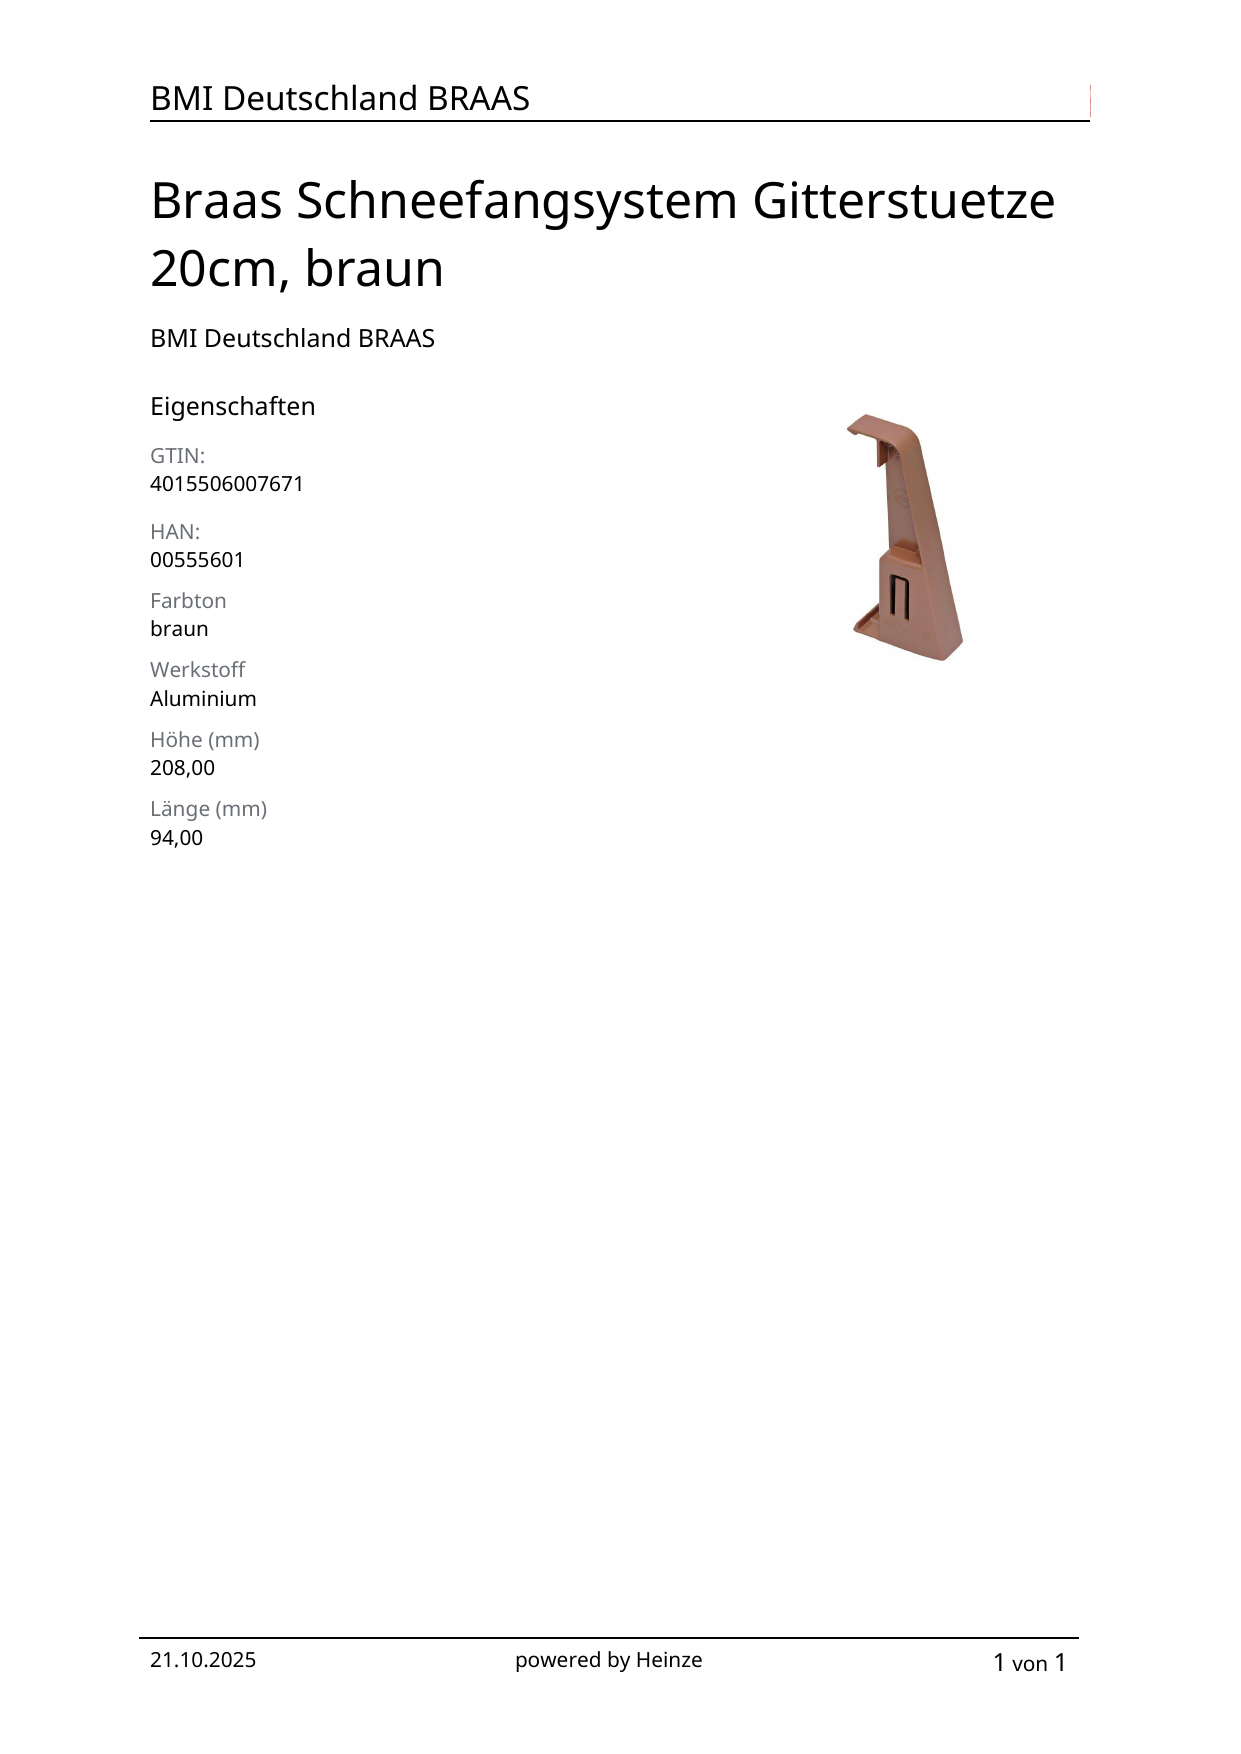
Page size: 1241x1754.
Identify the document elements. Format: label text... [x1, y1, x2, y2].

text HAN: [150, 517, 715, 545]
picture [715, 388, 1091, 670]
text Braas Schneefangsystem Gitterstuetze 20cm, braun [150, 165, 1090, 301]
text braun [150, 614, 715, 643]
text Höhe (mm) [150, 725, 1090, 753]
text 94,00 [150, 823, 1090, 851]
text Werkstoff [150, 656, 1090, 684]
text Aluminium [150, 684, 1090, 712]
text Farbton [150, 586, 715, 614]
text 4015506007671 [150, 469, 715, 498]
text GTIN: [150, 441, 715, 469]
text 208,00 [150, 753, 1090, 782]
text Eigenschaften [150, 388, 715, 422]
text 00555601 [150, 545, 715, 574]
text BMI Deutschland BRAAS [150, 320, 1090, 354]
text Länge (mm) [150, 794, 1090, 823]
